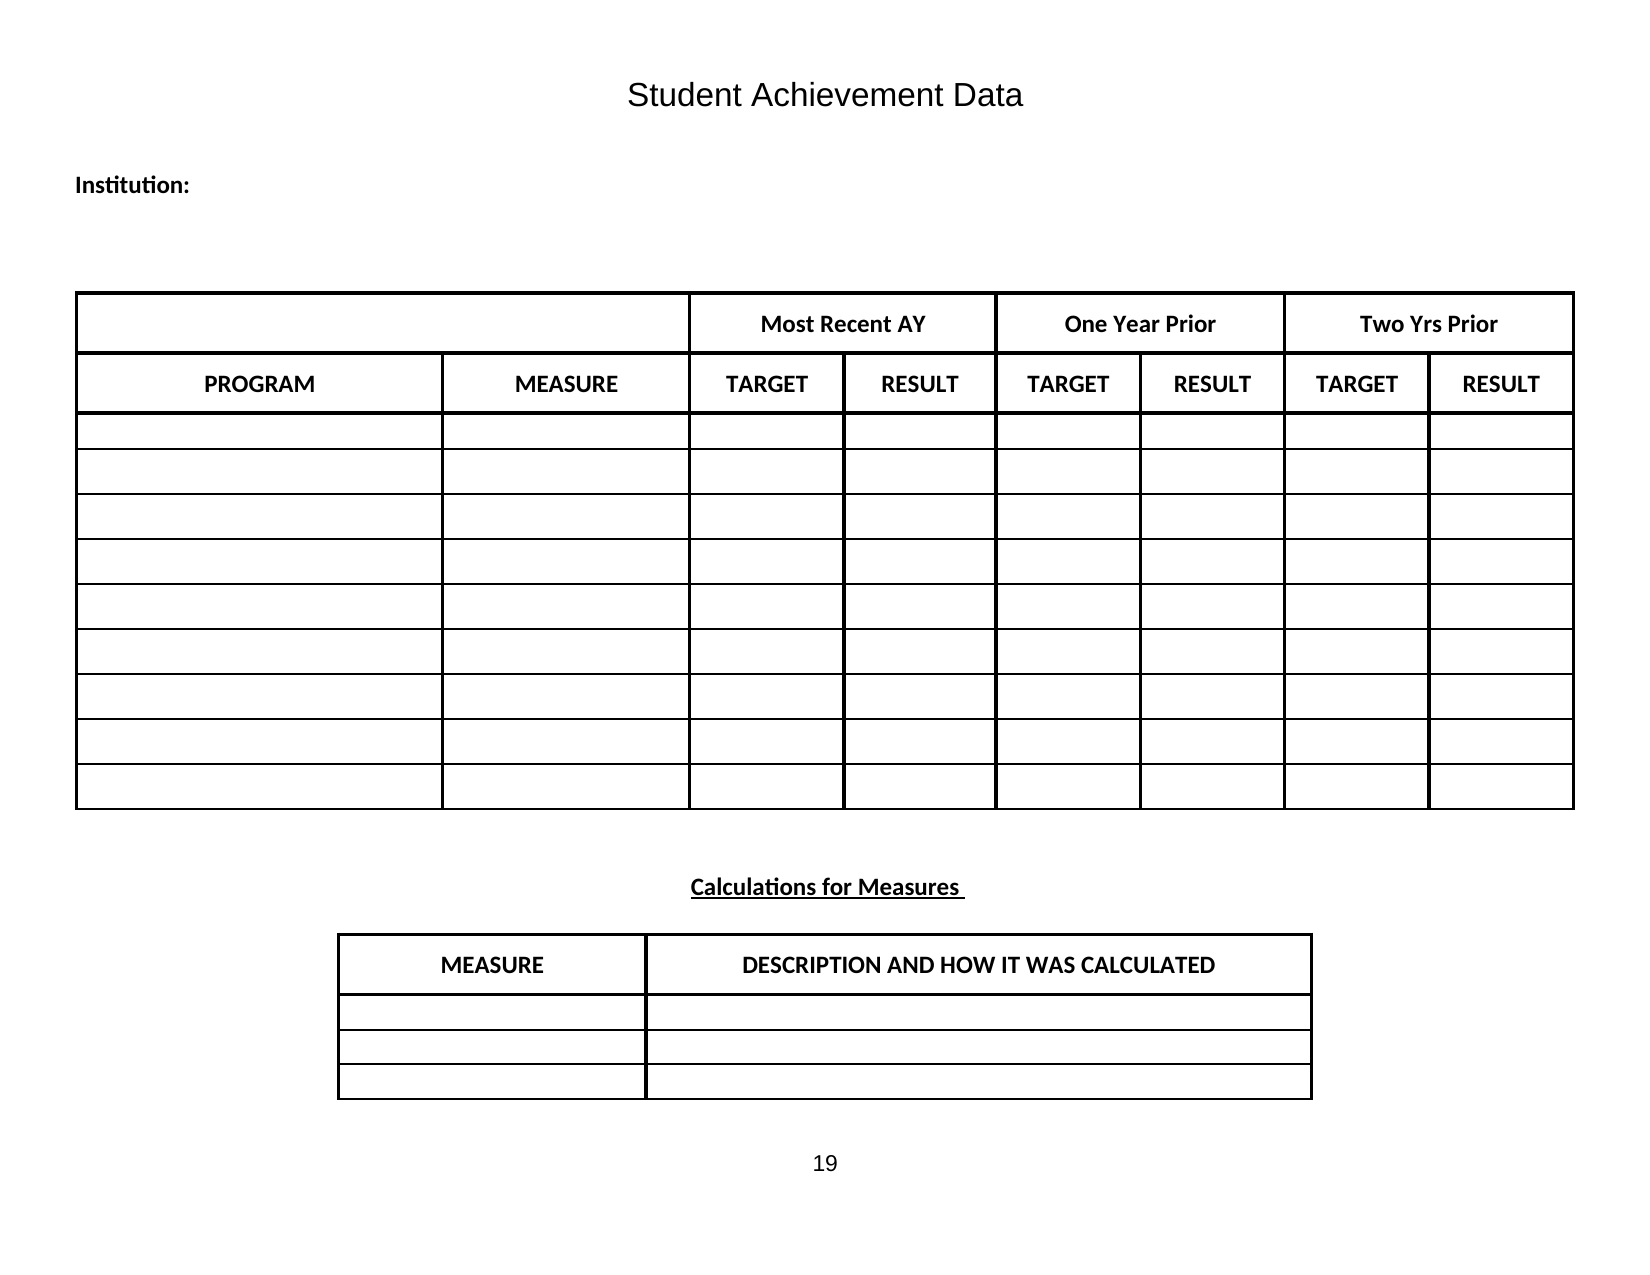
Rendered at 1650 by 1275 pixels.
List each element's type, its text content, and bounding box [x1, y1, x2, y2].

table_cell [1142, 765, 1283, 808]
table_cell [1286, 630, 1427, 673]
table_cell [846, 630, 994, 673]
table_cell [1286, 540, 1427, 583]
table_cell [1431, 630, 1572, 673]
table_cell [691, 630, 842, 673]
table_cell TARGET [1286, 355, 1427, 411]
table_cell [846, 415, 994, 447]
table_cell [1142, 415, 1283, 447]
table_cell [1286, 495, 1427, 538]
table_cell [1431, 765, 1572, 808]
table_header Most Recent AY [691, 295, 994, 351]
table_header One Year Prior [998, 295, 1283, 351]
table_cell [340, 996, 644, 1028]
table_cell [1142, 720, 1283, 763]
table_cell [846, 450, 994, 493]
table_cell [78, 720, 441, 763]
table_cell [846, 765, 994, 808]
table_cell [1286, 675, 1427, 718]
table_cell [1431, 540, 1572, 583]
table_cell [691, 720, 842, 763]
table_cell [998, 585, 1139, 628]
table_cell PROGRAM [78, 355, 441, 411]
table_cell [444, 415, 688, 447]
table_cell [998, 450, 1139, 493]
table_cell [648, 1031, 1310, 1063]
table_cell [1142, 450, 1283, 493]
table_cell [691, 540, 842, 583]
table_cell [1286, 415, 1427, 447]
table_cell [1142, 495, 1283, 538]
table_cell [340, 1031, 644, 1063]
table_cell [1431, 585, 1572, 628]
table_cell [1142, 585, 1283, 628]
table_cell [691, 415, 842, 447]
table_cell [78, 585, 441, 628]
table_cell [846, 585, 994, 628]
table_cell [78, 495, 441, 538]
table_cell [78, 675, 441, 718]
text Calculations for Measures [75, 871, 1575, 902]
table_cell [998, 720, 1139, 763]
table_cell [78, 540, 441, 583]
table_cell [648, 1065, 1310, 1098]
table_cell [78, 415, 441, 447]
table_cell [1142, 630, 1283, 673]
table_cell [998, 540, 1139, 583]
table_cell [1431, 675, 1572, 718]
table_cell [444, 720, 688, 763]
text Institution: [75, 169, 1575, 200]
table_cell [691, 585, 842, 628]
table_header MEASURE [340, 936, 644, 992]
table_cell [444, 495, 688, 538]
table_cell MEASURE [444, 355, 688, 411]
table_cell [691, 675, 842, 718]
table_cell [648, 996, 1310, 1028]
table_cell [340, 1065, 644, 1098]
table_cell [78, 450, 441, 493]
table_cell [1431, 495, 1572, 538]
table_cell TARGET [998, 355, 1139, 411]
table_cell [78, 765, 441, 808]
table_cell [846, 495, 994, 538]
table_cell [444, 765, 688, 808]
table_cell [998, 415, 1139, 447]
table_header [78, 295, 443, 351]
table_cell [1286, 765, 1427, 808]
table_cell RESULT [1431, 355, 1572, 411]
table_header [443, 295, 688, 351]
table_header Two Yrs Prior [1286, 295, 1572, 351]
table_cell [444, 540, 688, 583]
table_header DESCRIPTION AND HOW IT WAS CALCULATED [648, 936, 1310, 992]
table_cell [1286, 585, 1427, 628]
table_cell [1286, 720, 1427, 763]
table_cell [846, 540, 994, 583]
table_cell [1142, 675, 1283, 718]
table_cell [1431, 720, 1572, 763]
table_cell [998, 675, 1139, 718]
table_cell [691, 765, 842, 808]
table_cell [846, 675, 994, 718]
table_cell [998, 765, 1139, 808]
table_cell [691, 495, 842, 538]
table_cell [444, 585, 688, 628]
table_cell [846, 720, 994, 763]
table_cell [444, 630, 688, 673]
table_cell [998, 630, 1139, 673]
table_cell [998, 495, 1139, 538]
table_cell RESULT [1142, 355, 1283, 411]
table_cell [444, 675, 688, 718]
table_cell [1286, 450, 1427, 493]
table_cell TARGET [691, 355, 842, 411]
table_cell [691, 450, 842, 493]
table_cell [78, 630, 441, 673]
table_cell [444, 450, 688, 493]
table_cell [1142, 540, 1283, 583]
table_cell [1431, 450, 1572, 493]
table_cell RESULT [846, 355, 994, 411]
table_cell [1431, 415, 1572, 447]
